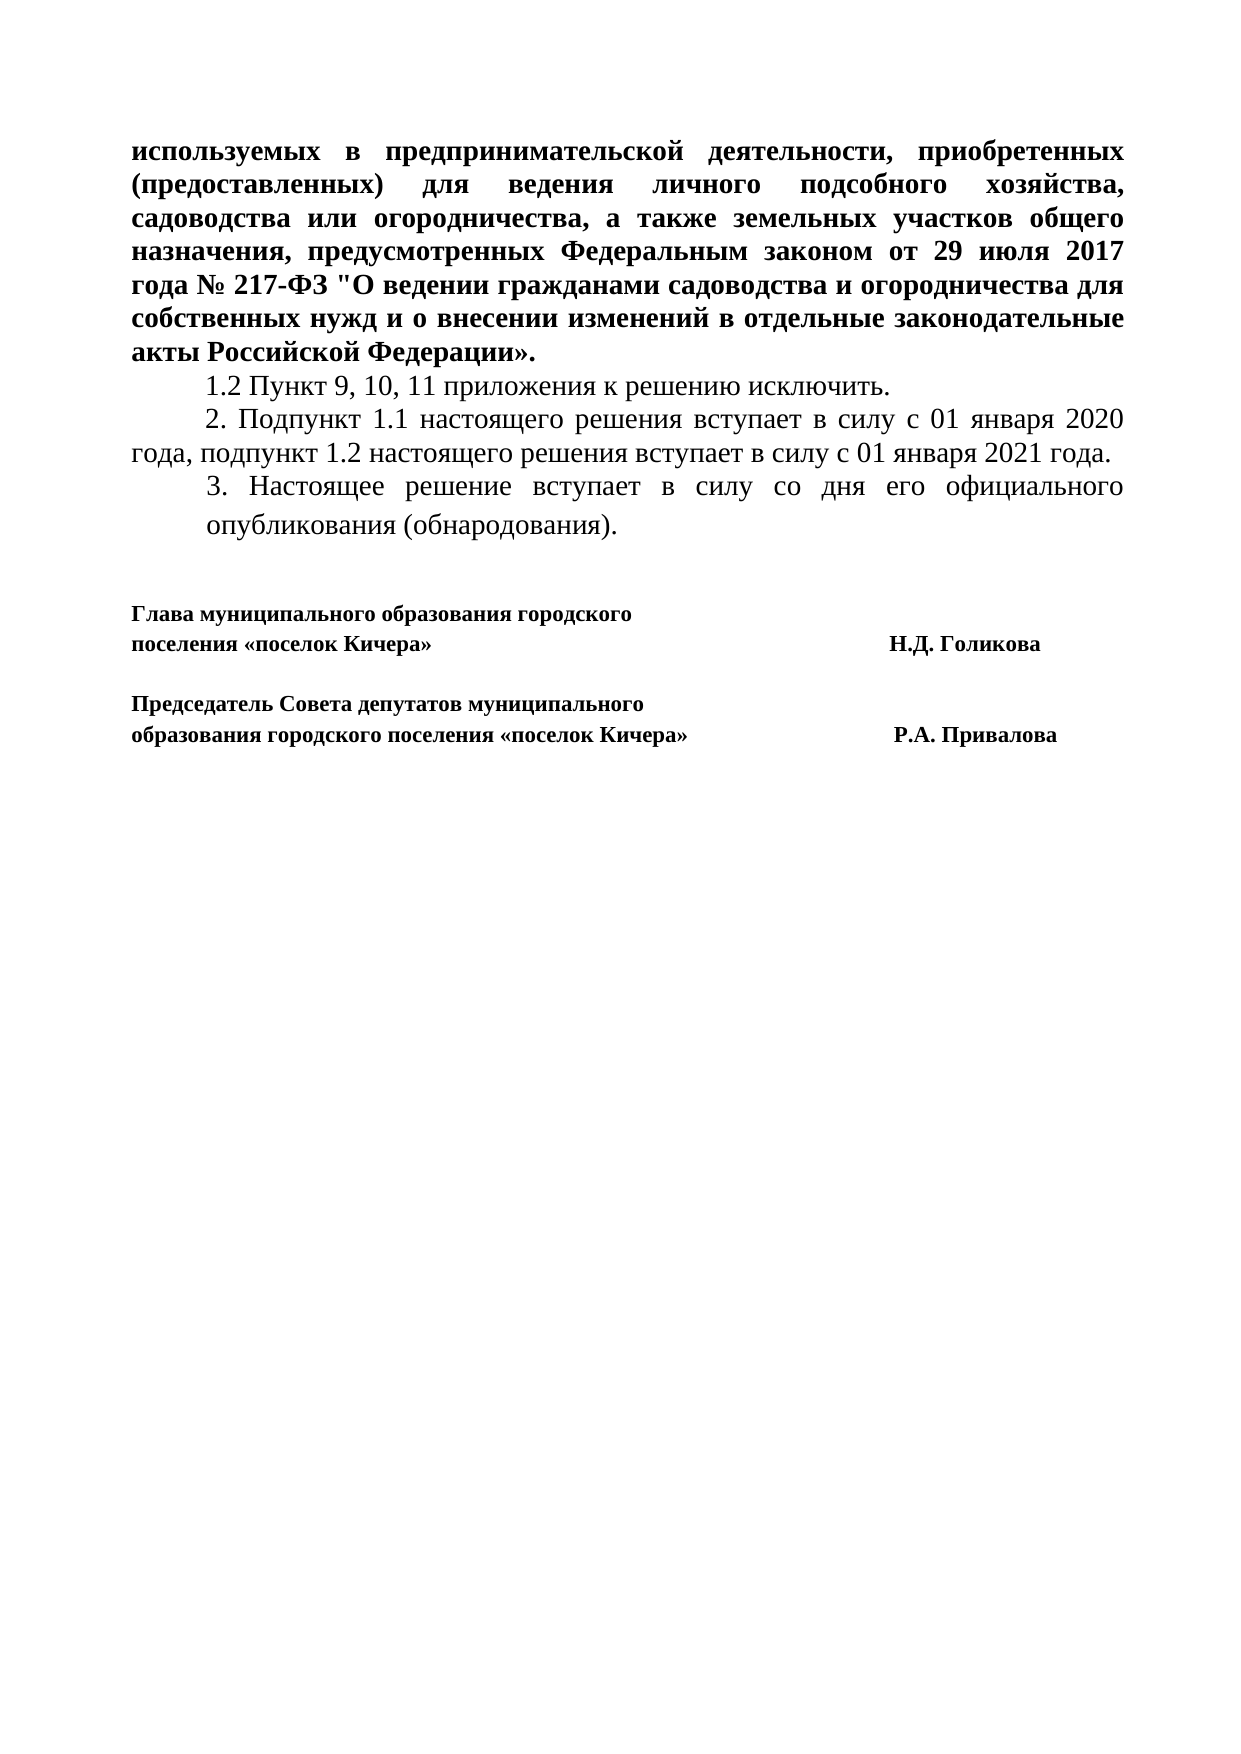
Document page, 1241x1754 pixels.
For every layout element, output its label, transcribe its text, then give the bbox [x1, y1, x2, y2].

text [131, 133, 1125, 368]
text образования городского поселения «поселок Кичера» Р.А. Привалова [131, 721, 1125, 747]
text 1.2 Пункт 9, 10, 11 приложения к решению исключить. [131, 368, 1125, 401]
list 3. Настоящее решение вступает в силу со дня его официального опубликования (обнародования). [206, 468, 1125, 540]
text Глава муниципального образования городского [131, 600, 1125, 626]
text поселения «поселок Кичера» Н.Д. Голикова [131, 630, 1125, 656]
text Председатель Совета депутатов муниципального [131, 690, 1125, 717]
text 2. Подпункт 1.1 настоящего решения вступает в силу с 01 января 2020 года, подпункт 1.2 настоящего решения вступает в силу с 01 января 2021 года. [131, 401, 1125, 468]
